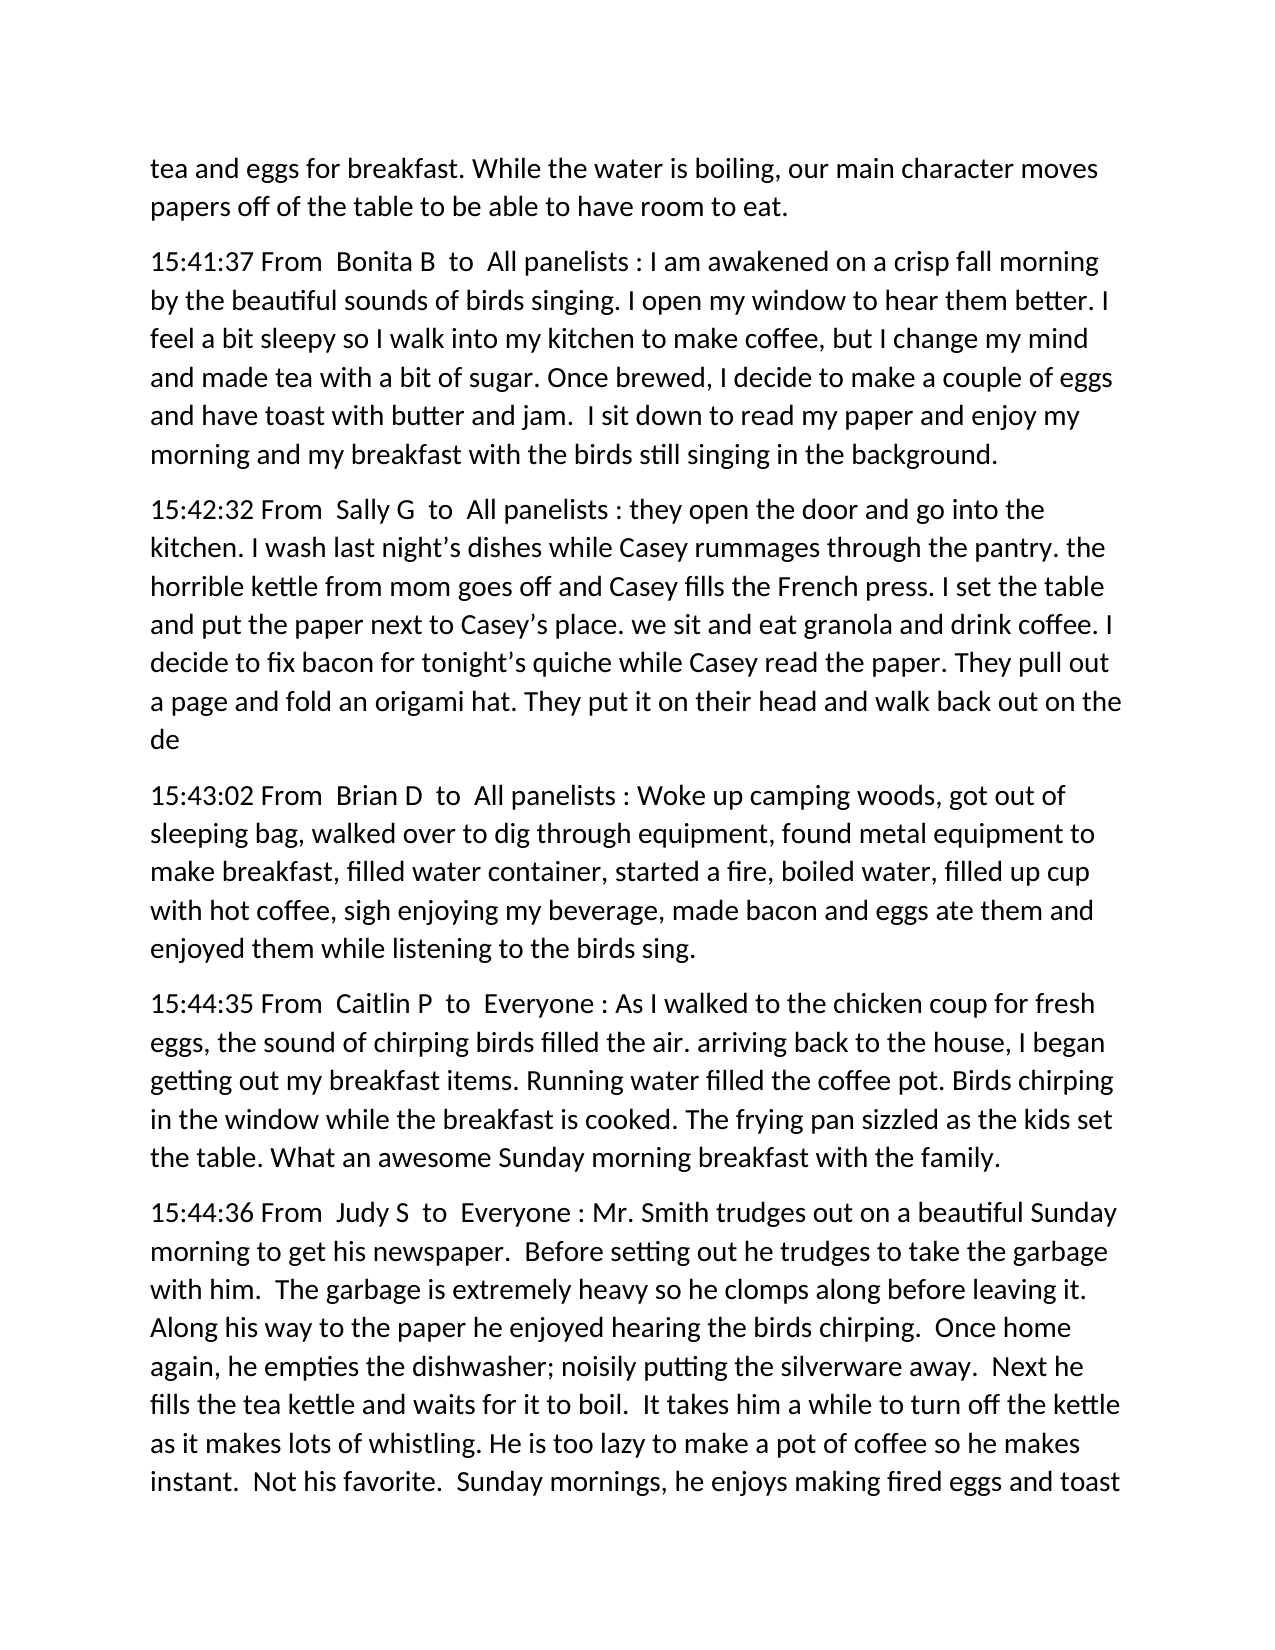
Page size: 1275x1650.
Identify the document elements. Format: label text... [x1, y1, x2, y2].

text 15:41:37 From Bonita B to All panelists : I am awakened on a crisp fall morning by the beautiful sounds of birds singing. I open my window to hear them better. I feel a bit sleepy so I walk into my kitchen to make coffee, but I change my mind and made tea with a bit of sugar. Once brewed, I decide to make a couple of eggs and have toast with butter and jam. I sit down to read my paper and enjoy my morning and my breakfast with the birds still singing in the background. [150, 243, 1125, 471]
text 15:44:35 From Caitlin P to Everyone : As I walked to the chicken coup for fresh eggs, the sound of chirping birds filled the air. arriving back to the house, I began getting out my breakfast items. Running water filled the coffee pot. Birds chirping in the window while the breakfast is cooked. The frying pan sizzled as the kids set the table. What an awesome Sunday morning breakfast with the family. [150, 985, 1125, 1175]
text 15:42:32 From Sally G to All panelists : they open the door and go into the kitchen. I wash last night’s dishes while Casey rummages through the pantry. the horrible kettle from mom goes off and Casey fills the French press. I set the table and put the paper next to Casey’s place. we sit and eat granola and drink coffee. I decide to fix bacon for tonight’s quiche while Casey read the paper. They pull out a page and fold an origami hat. They put it on their head and walk back out on the de [150, 491, 1125, 757]
text 15:43:02 From Brian D to All panelists : Woke up camping woods, got out of sleeping bag, walked over to dig through equipment, found metal equipment to make breakfast, filled water container, started a fire, boiled water, filled up cup with hot coffee, sigh enjoying my beverage, made bacon and eggs ate them and enjoyed them while listening to the birds sing. [150, 777, 1125, 966]
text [150, 150, 1125, 224]
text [150, 1194, 1125, 1499]
